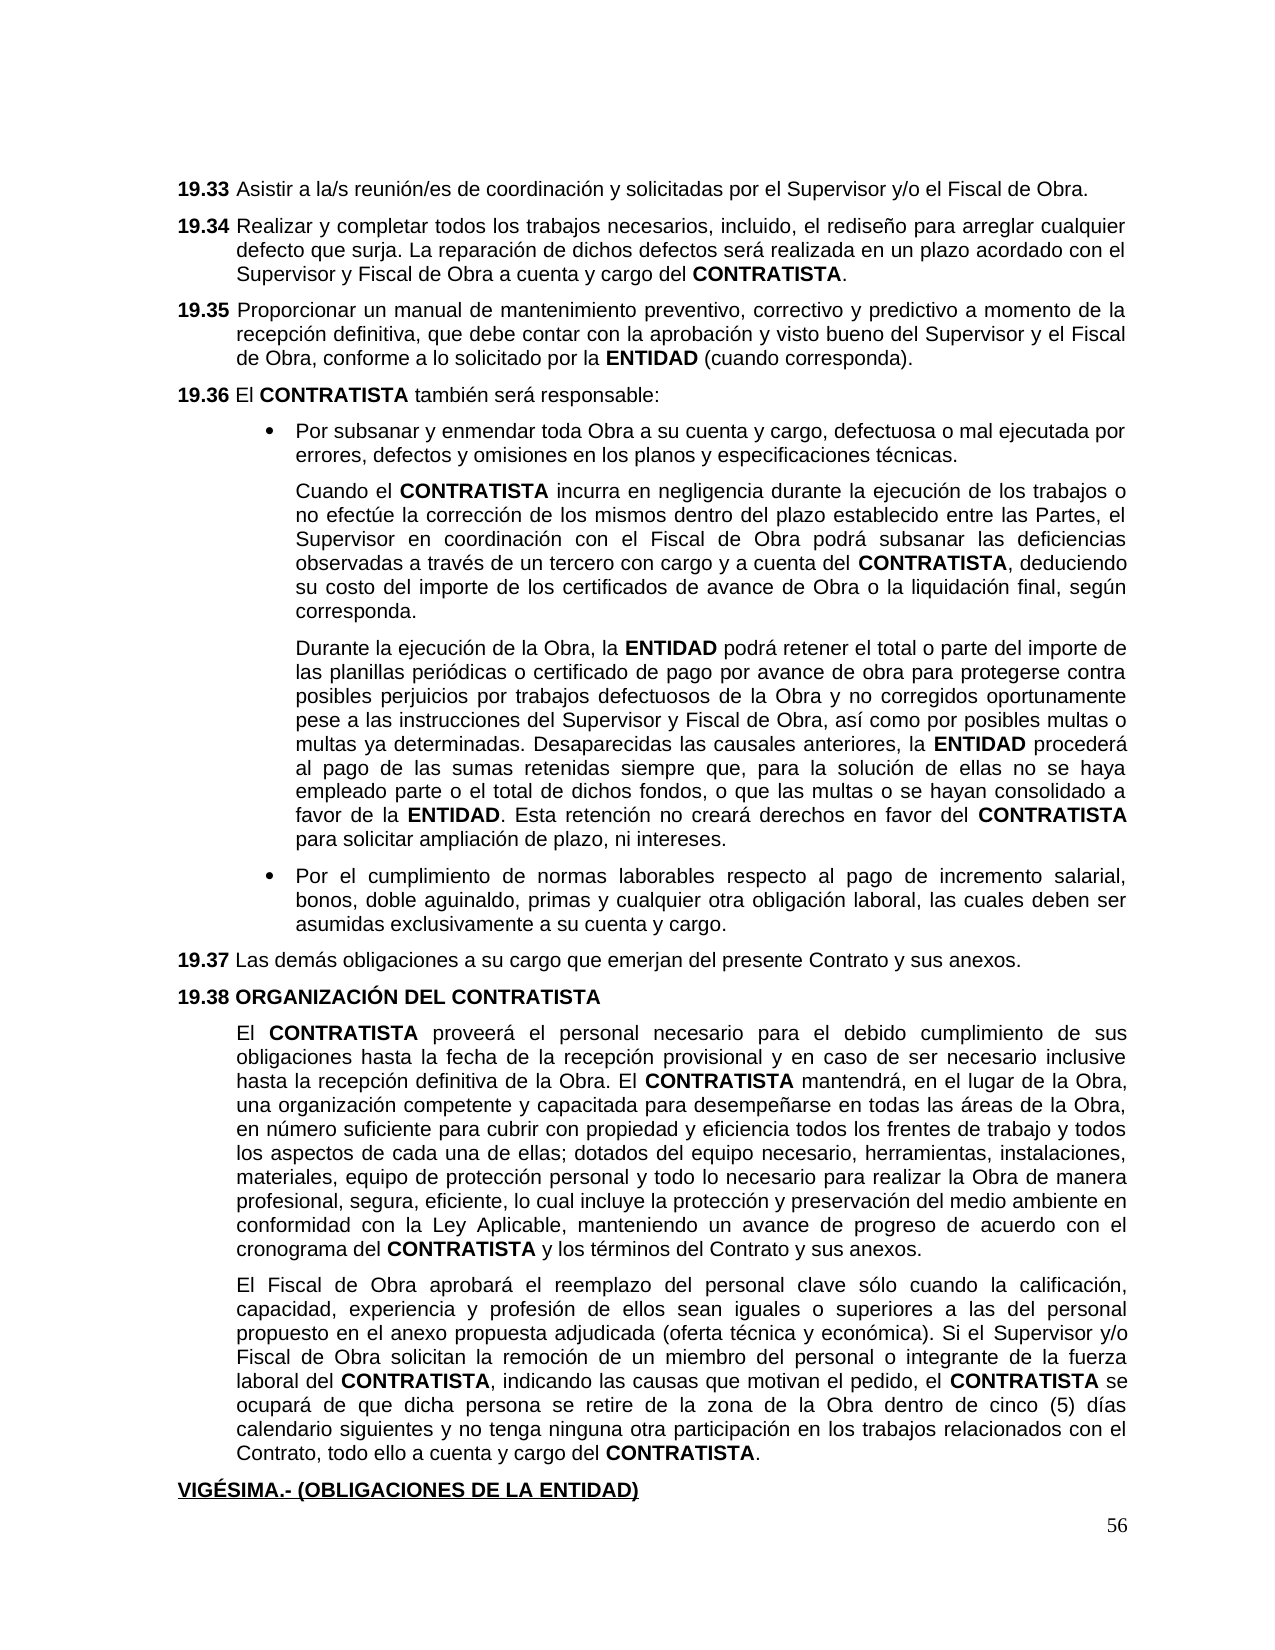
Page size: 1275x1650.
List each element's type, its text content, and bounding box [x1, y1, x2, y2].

text El Fiscal de Obra aprobará el reemplazo del personal clave sólo cuando la calificación, capacidad, experiencia y profesión de ellos sean iguales o superiores a las del personal propuesto en el anexo propuesta adjudicada (oferta técnica y económica). Si el Supervisor y/o Fiscal de Obra solicitan la remoción de un miembro del personal o integrante de la fuerza laboral del CONTRATISTA, indicando las causas que motivan el pedido, el CONTRATISTA se ocupará de que dicha persona se retire de la zona de la Obra dentro de cinco (5) días calendario siguientes y no tenga ninguna otra participación en los trabajos relacionados con el Contrato, todo ello a cuenta y cargo del CONTRATISTA. [236, 1273, 1128, 1465]
text 19.37 Las demás obligaciones a su cargo que emerjan del presente Contrato y sus anexos. [177, 948, 1127, 972]
text Durante la ejecución de la Obra, la ENTIDAD podrá retener el total o parte del importe de las planillas periódicas o certificado de pago por avance de obra para protegerse contra posibles perjuicios por trabajos defectuosos de la Obra y no corregidos oportunamente pese a las instrucciones del Supervisor y Fiscal de Obra, así como por posibles multas o multas ya determinadas. Desaparecidas las causales anteriores, la ENTIDAD procederá al pago de las sumas retenidas siempre que, para la solución de ellas no se haya empleado parte o el total de dichos fondos, o que las multas o se hayan consolidado a favor de la ENTIDAD. Esta retención no creará derechos en favor del CONTRATISTA para solicitar ampliación de plazo, ni intereses. [266, 636, 1127, 851]
text Cuando el CONTRATISTA incurra en negligencia durante la ejecución de los trabajos o no efectúe la corrección de los mismos dentro del plazo establecido entre las Partes, el Supervisor en coordinación con el Fiscal de Obra podrá subsanar las deficiencias observadas a través de un tercero con cargo y a cuenta del CONTRATISTA, deduciendo su costo del importe de los certificados de avance de Obra o la liquidación final, según corresponda. [266, 479, 1127, 623]
list Asistir a la/s reunión/es de coordinación y solicitadas por el Supervisor y/o el Fiscal de Obra. [177, 177, 1127, 201]
text 19.36 El CONTRATISTA también será responsable: [177, 382, 1127, 406]
text VIGÉSIMA.- (OBLIGACIONES DE LA ENTIDAD) [177, 1477, 1127, 1501]
text 19.38 ORGANIZACIÓN DEL CONTRATISTA [177, 985, 1127, 1009]
list Por subsanar y enmendar toda Obra a su cuenta y cargo, defectuosa o mal ejecutada por errores, defectos y omisiones en los planos y especificaciones técnicas. [266, 419, 1127, 467]
text 19.35 Proporcionar un manual de mantenimiento preventivo, correctivo y predictivo a momento de la recepción definitiva, que debe contar con la aprobación y visto bueno del Supervisor y el Fiscal de Obra, conforme a lo solicitado por la ENTIDAD (cuando corresponda). [177, 298, 1127, 370]
text El CONTRATISTA proveerá el personal necesario para el debido cumplimiento de sus obligaciones hasta la fecha de la recepción provisional y en caso de ser necesario inclusive hasta la recepción definitiva de la Obra. El CONTRATISTA mantendrá, en el lugar de la Obra, una organización competente y capacitada para desempeñarse en todas las áreas de la Obra, en número suficiente para cubrir con propiedad y eficiencia todos los frentes de trabajo y todos los aspectos de cada una de ellas; dotados del equipo necesario, herramientas, instalaciones, materiales, equipo de protección personal y todo lo necesario para realizar la Obra de manera profesional, segura, eficiente, lo cual incluye la protección y preservación del medio ambiente en conformidad con la Ley Aplicable, manteniendo un avance de progreso de acuerdo con el cronograma del CONTRATISTA y los términos del Contrato y sus anexos. [236, 1021, 1128, 1261]
list Por el cumplimiento de normas laborables respecto al pago de incremento salarial, bonos, doble aguinaldo, primas y cualquier otra obligación laboral, las cuales deben ser asumidas exclusivamente a su cuenta y cargo. [266, 864, 1127, 936]
list Realizar y completar todos los trabajos necesarios, incluido, el rediseño para arreglar cualquier defecto que surja. La reparación de dichos defectos será realizada en un plazo acordado con el Supervisor y Fiscal de Obra a cuenta y cargo del CONTRATISTA. [177, 214, 1127, 286]
